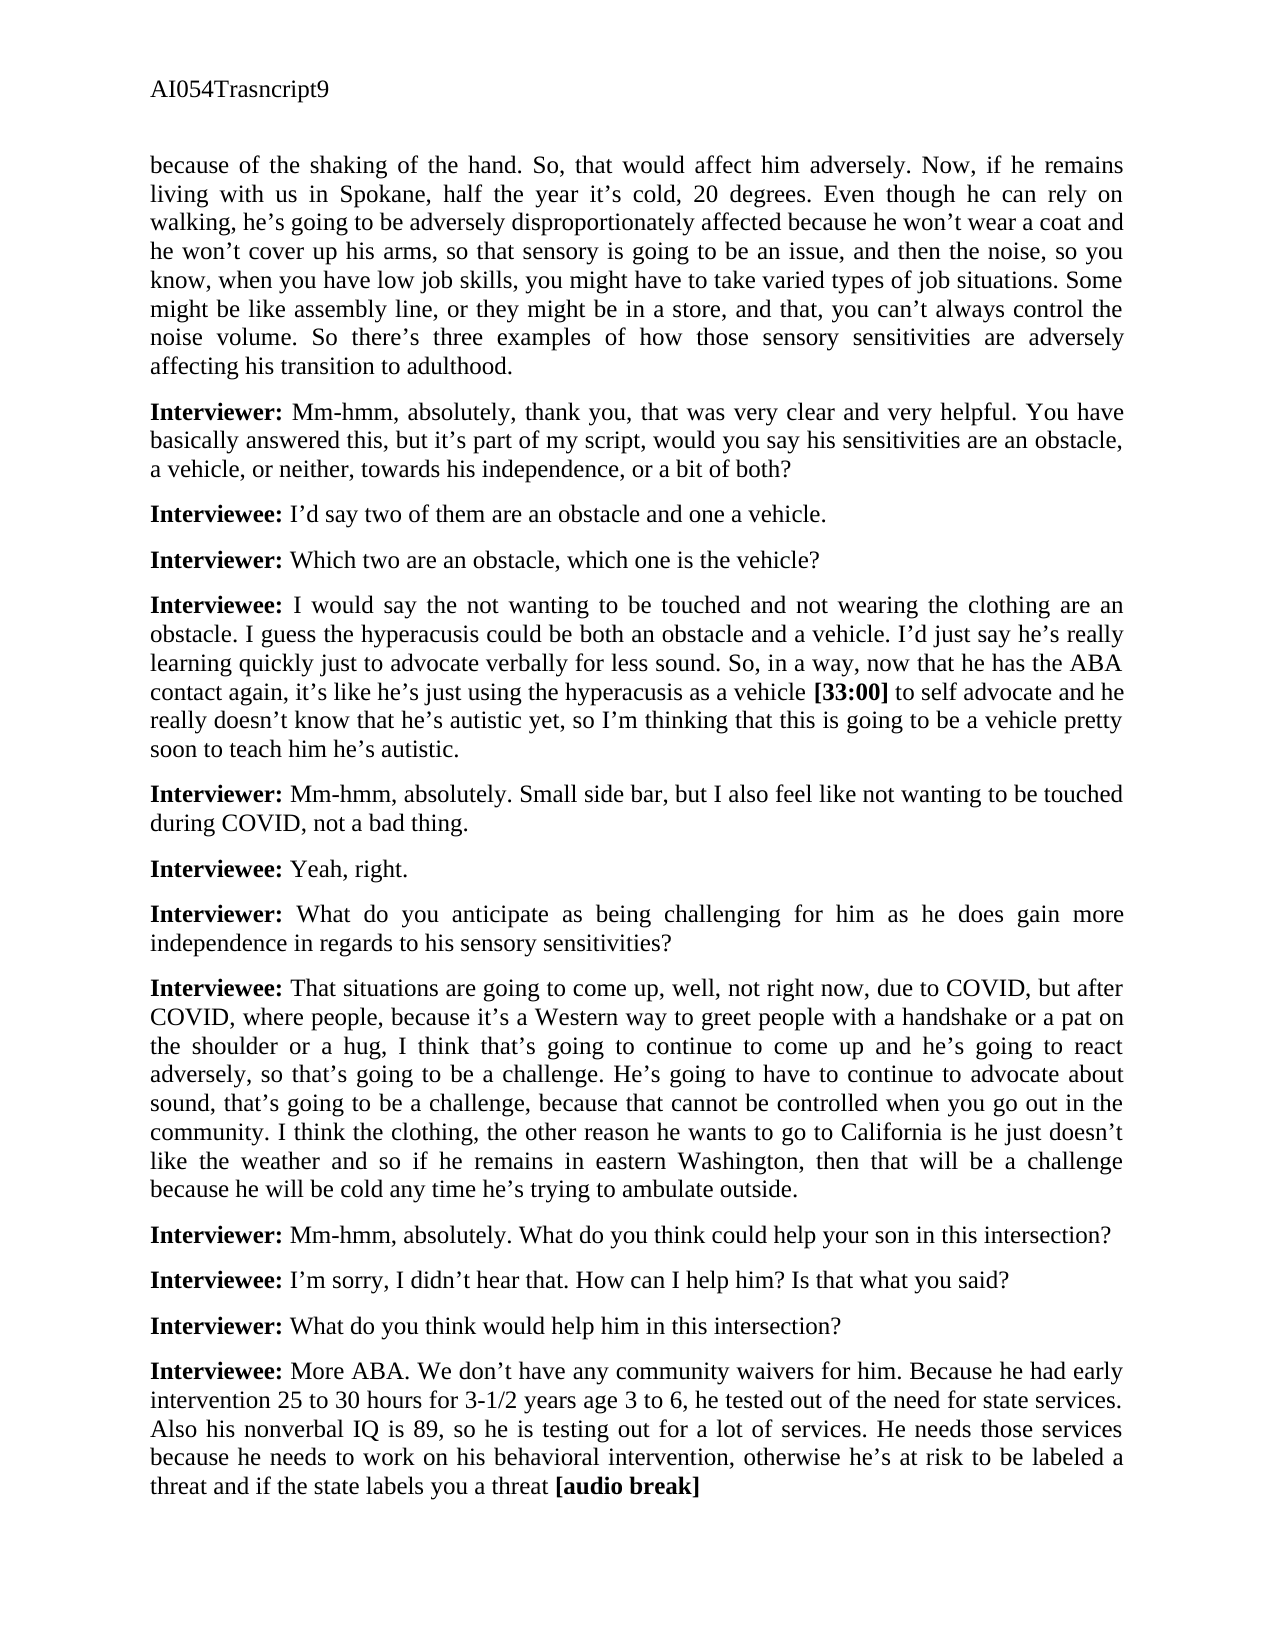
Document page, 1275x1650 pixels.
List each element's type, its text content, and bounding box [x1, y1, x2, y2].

text Interviewer: Mm-hmm, absolutely, thank you, that was very clear and very helpful. You have basically answered this, but it’s part of my script, would you say his sensitivities are an obstacle, a vehicle, or neither, towards his independence, or a bit of both? [150, 397, 1125, 483]
text Interviewer: Mm-hmm, absolutely. Small side bar, but I also feel like not wanting to be touched during COVID, not a bad thing. [150, 779, 1125, 837]
text Interviewer: What do you anticipate as being challenging for him as he does gain more independence in regards to his sensory sensitivities? [150, 899, 1125, 957]
text Interviewee: I would say the not wanting to be touched and not wearing the clothing are an obstacle. I guess the hyperacusis could be both an obstacle and a vehicle. I’d just say he’s really learning quickly just to advocate verbally for less sound. So, in a way, now that he has the ABA contact again, it’s like he’s just using the hyperacusis as a vehicle [33:00] to self advocate and he really doesn’t know that he’s autistic yet, so I’m thinking that this is going to be a vehicle pretty soon to teach him he’s autistic. [150, 590, 1125, 763]
text Interviewer: Which two are an obstacle, which one is the vehicle? [150, 545, 1125, 574]
text Interviewee: I’m sorry, I didn’t hear that. How can I help him? Is that what you said? [150, 1265, 1125, 1294]
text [150, 150, 1125, 380]
text Interviewee: More ABA. We don’t have any community waivers for him. Because he had early intervention 25 to 30 hours for 3-1/2 years age 3 to 6, he tested out of the need for state services. Also his nonverbal IQ is 89, so he is testing out for a lot of services. He needs those services because he needs to work on his behavioral intervention, otherwise he’s at risk to be labeled a threat and if the state labels you a threat [audio break] [150, 1356, 1125, 1500]
text Interviewer: Mm-hmm, absolutely. What do you think could help your son in this intersection? [150, 1220, 1125, 1249]
text Interviewee: I’d say two of them are an obstacle and one a vehicle. [150, 499, 1125, 528]
text Interviewer: What do you think would help him in this intersection? [150, 1311, 1125, 1339]
text Interviewee: That situations are going to come up, well, not right now, due to COVID, but after COVID, where people, because it’s a Western way to greet people with a handshake or a pat on the shoulder or a hug, I think that’s going to continue to come up and he’s going to react adversely, so that’s going to be a challenge. He’s going to have to continue to advocate about sound, that’s going to be a challenge, because that cannot be controlled when you go out in the community. I think the clothing, the other reason he wants to go to California is he just doesn’t like the weather and so if he remains in eastern Washington, then that will be a challenge because he will be cold any time he’s trying to ambulate outside. [150, 973, 1125, 1203]
text Interviewee: Yeah, right. [150, 854, 1125, 882]
